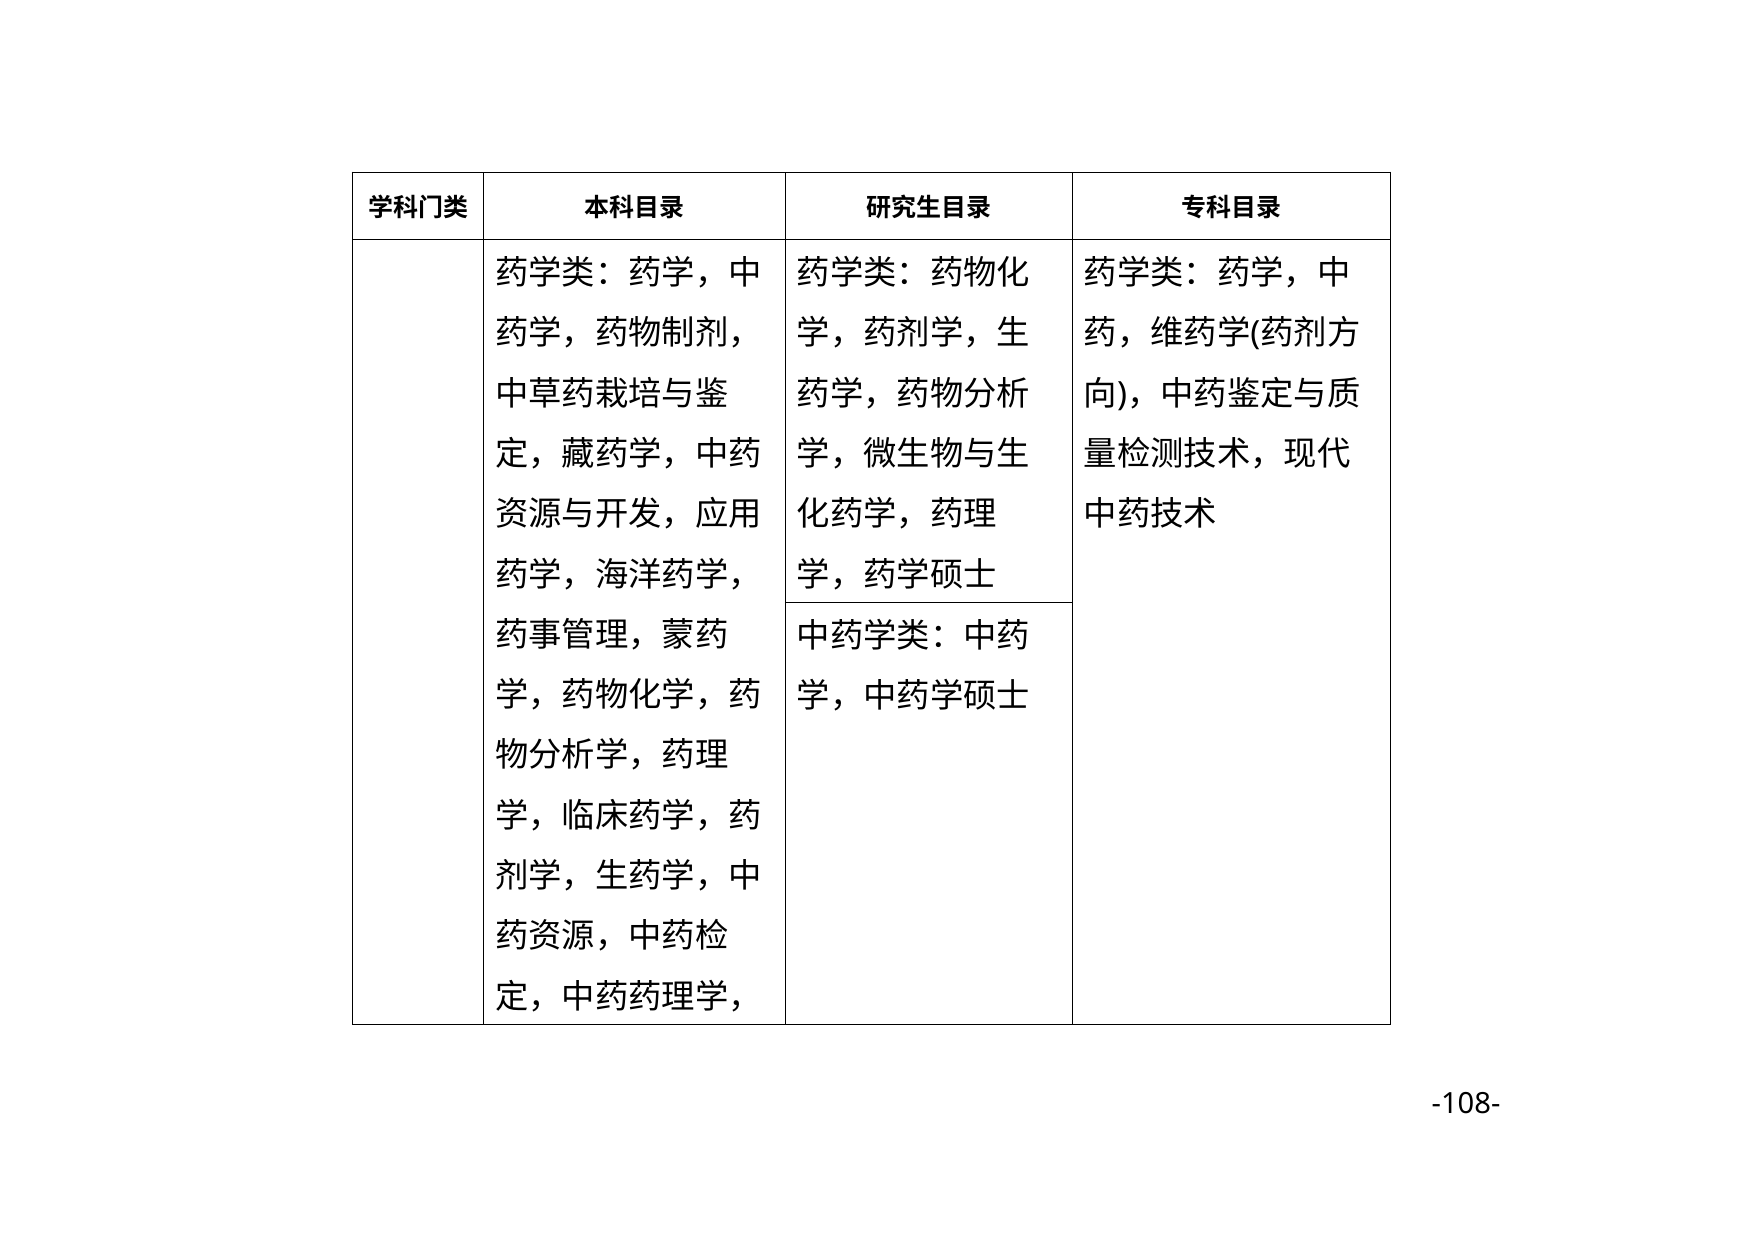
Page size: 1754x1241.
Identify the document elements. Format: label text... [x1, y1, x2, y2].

table_header 专科目录 [1073, 173, 1390, 239]
table_cell 药学类：药学，中药，维药学(药剂方向)，中药鉴定与质量检测技术，现代中药技术 [1073, 240, 1390, 1024]
table_header 研究生目录 [786, 173, 1072, 239]
table_cell 药学类：药学，中药学，药物制剂，中草药栽培与鉴定，藏药学，中药资源与开发，应用药学，海洋药学，药事管理，蒙药学，药物化学，药物分析学，药理学，临床药学，药剂学，生药学，中药资源，中药检定，中药药理学，中药制药 [484, 240, 785, 1024]
table_header 学科门类 [353, 173, 483, 239]
table_cell 药学类：药物化学，药剂学，生药学，药物分析学，微生物与生化药学，药理学，药学硕士 [786, 240, 1072, 602]
table_header 本科目录 [484, 173, 785, 239]
table_cell 中药学类：中药学，中药学硕士 [786, 603, 1072, 1024]
